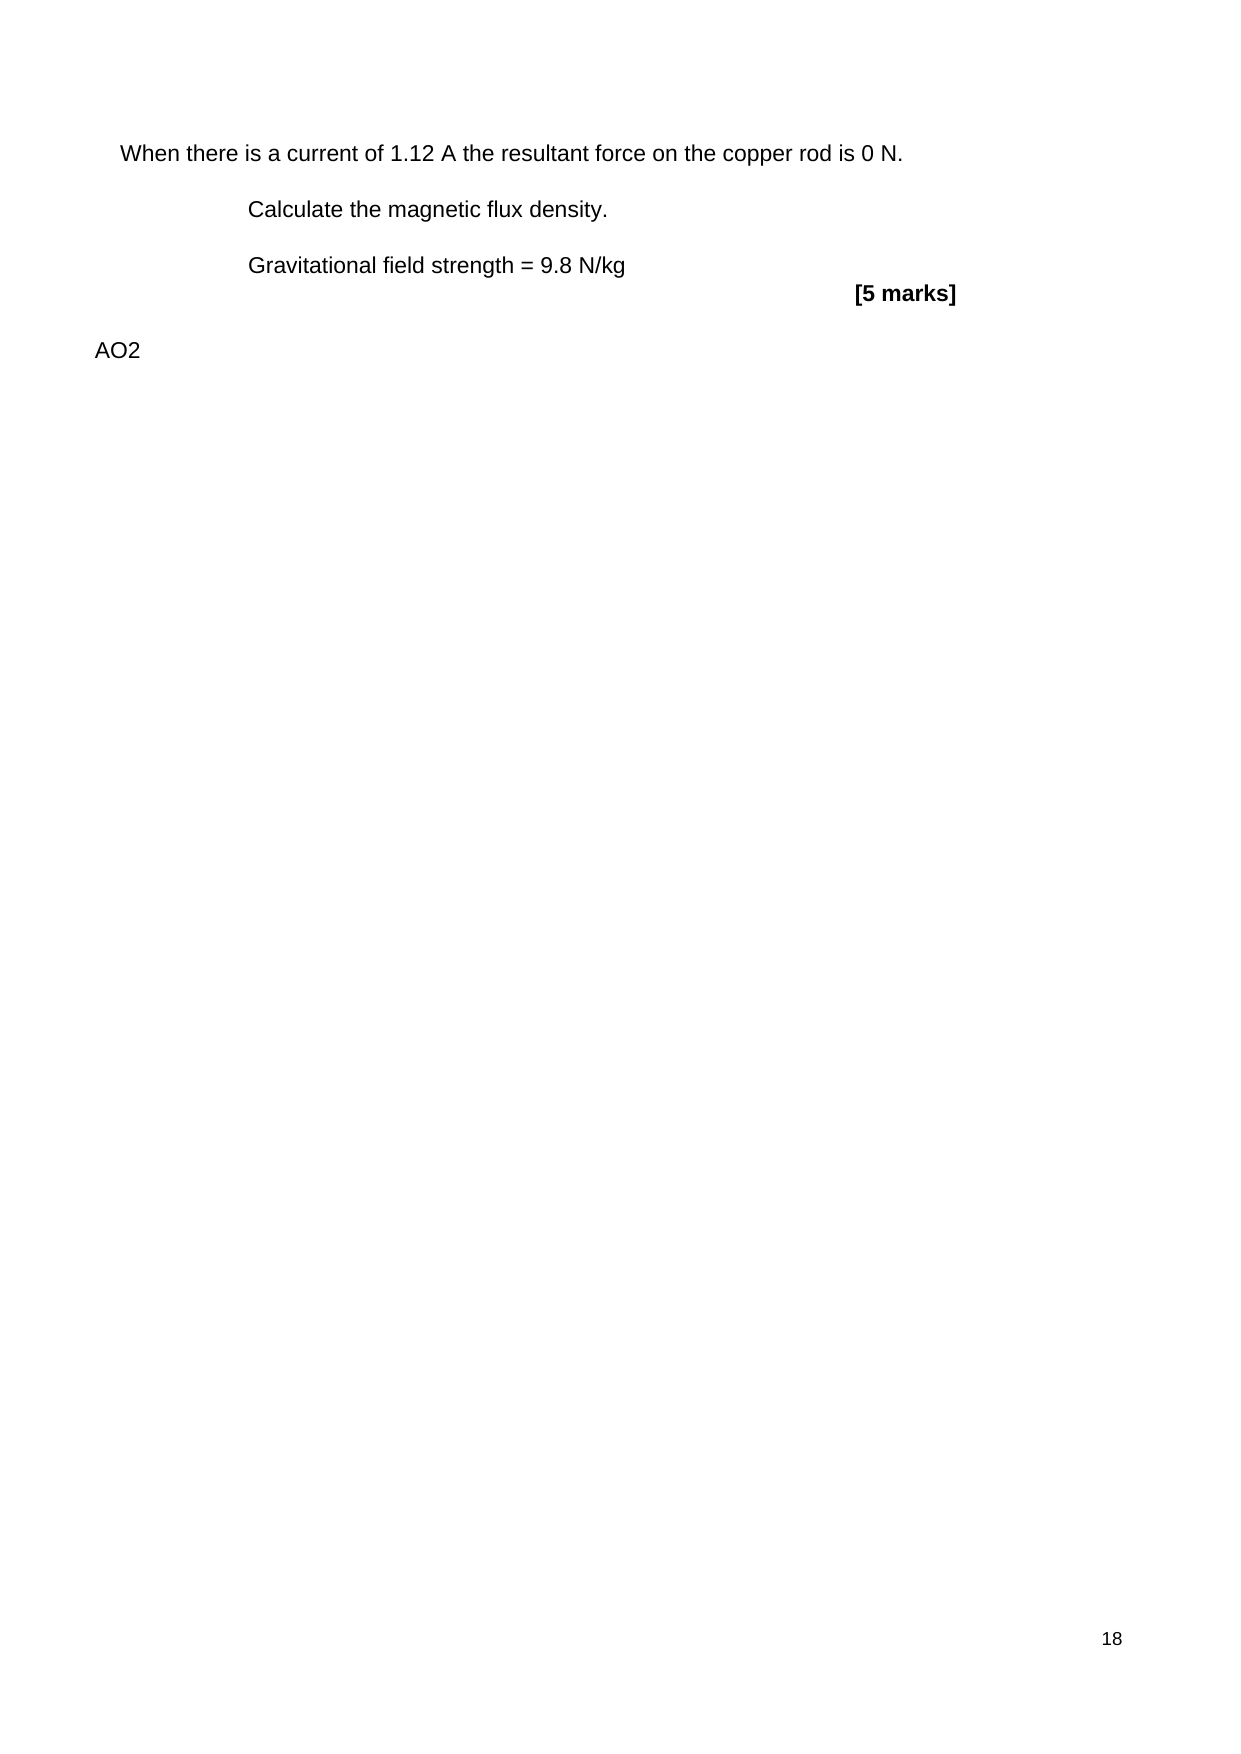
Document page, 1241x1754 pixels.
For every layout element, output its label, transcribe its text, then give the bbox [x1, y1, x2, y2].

text Calculate the magnetic flux density. [94, 196, 1129, 222]
text Gravitational field strength = 9.8 N/kg [94, 252, 1129, 279]
text AO2 [94, 337, 1114, 363]
text [5 marks] [94, 280, 1129, 307]
text When there is a current of 1.12 A the resultant force on the copper rod is 0 N. [94, 139, 1045, 166]
